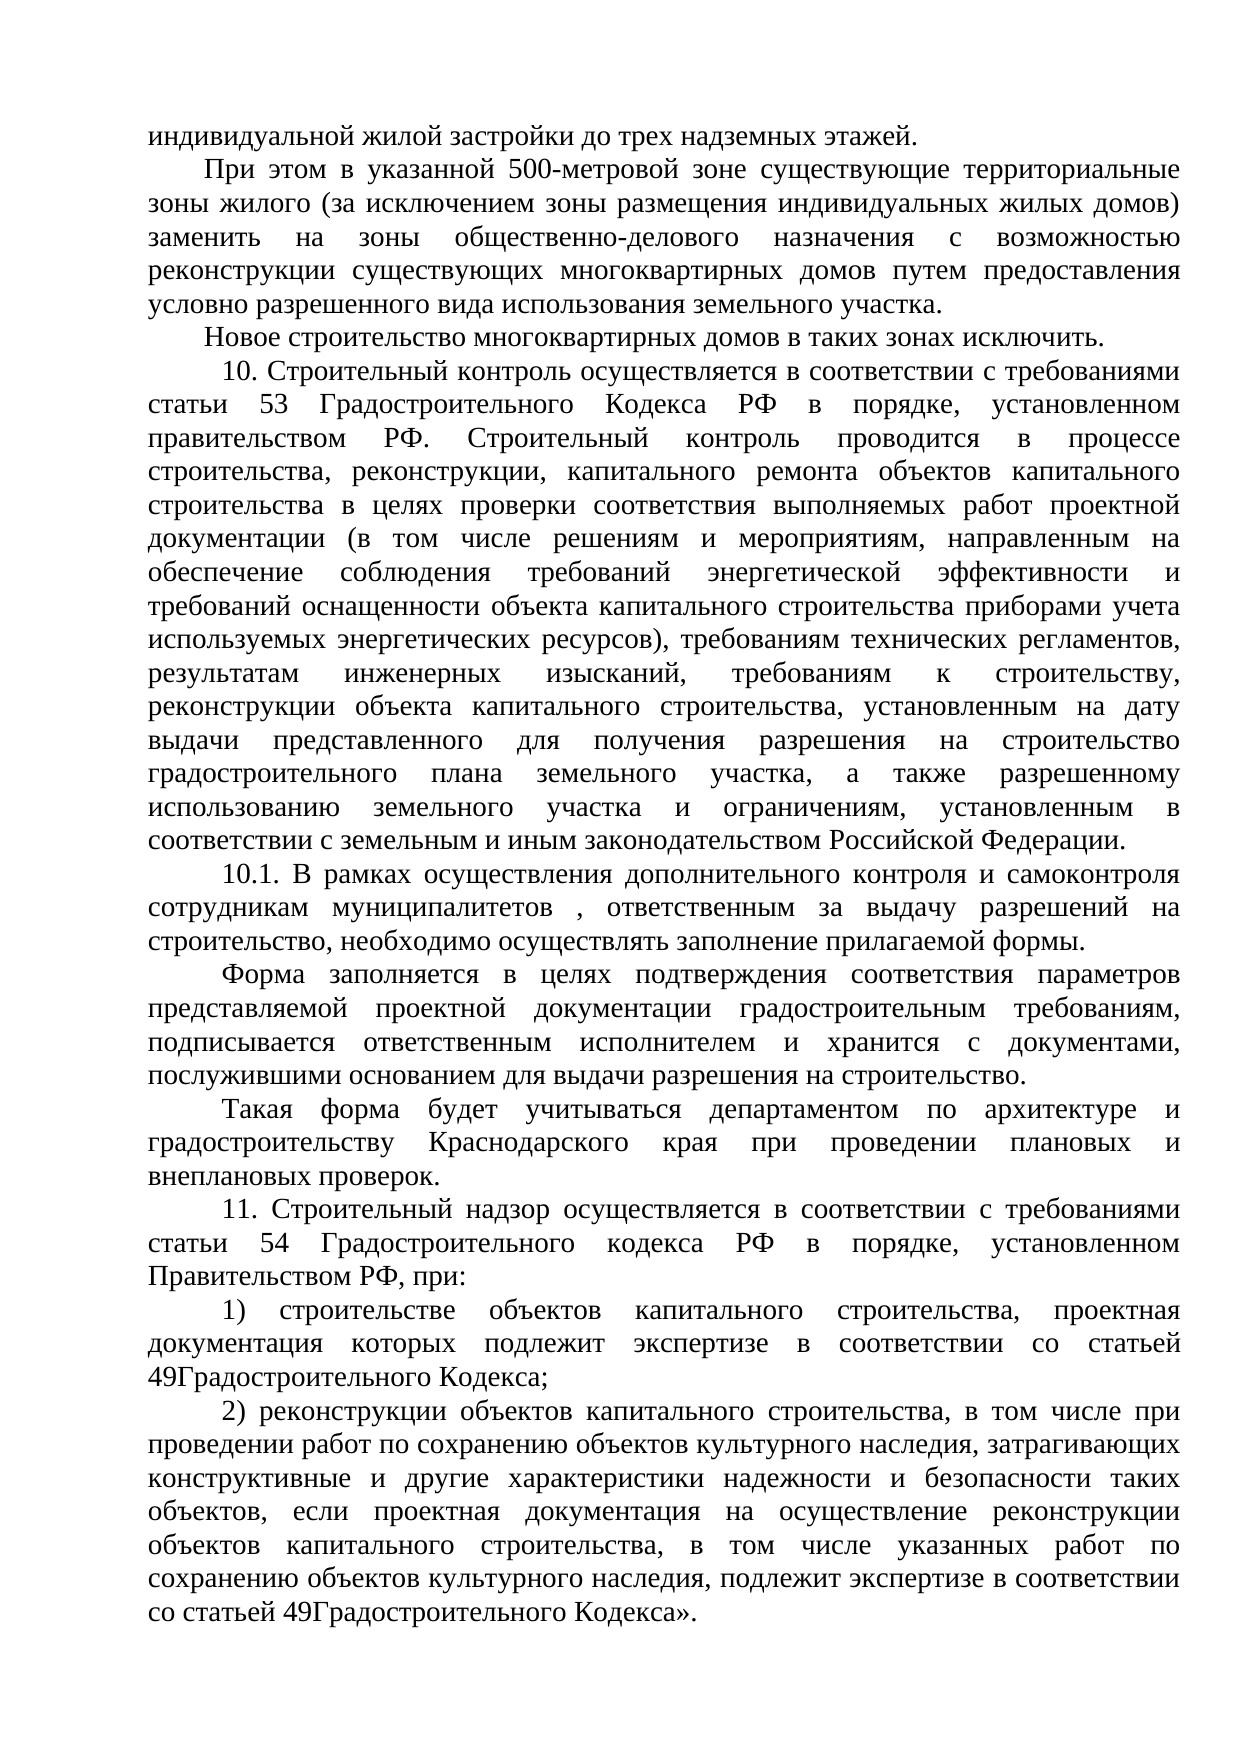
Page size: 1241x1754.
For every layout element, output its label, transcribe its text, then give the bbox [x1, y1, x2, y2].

text 10.1. В рамках осуществления дополнительного контроля и самоконтроля сотрудникам муниципалитетов , ответственным за выдачу разрешений на строительство, необходимо осуществлять заполнение прилагаемой формы. [148, 856, 1181, 957]
text 1) строительстве объектов капитального строительства, проектная документация которых подлежит экспертизе в соответствии со статьей 49Градостроительного Кодекса; [148, 1292, 1181, 1393]
text Такая форма будет учитываться департаментом по архитектуре и градостроительству Краснодарского края при проведении плановых и внеплановых проверок. [148, 1091, 1181, 1191]
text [148, 118, 1181, 152]
text 2) реконструкции объектов капитального строительства, в том числе при проведении работ по сохранению объектов культурного наследия, затрагивающих конструктивные и другие характеристики надежности и безопасности таких объектов, если проектная документация на осуществление реконструкции объектов капитального строительства, в том числе указанных работ по сохранению объектов культурного наследия, подлежит экспертизе в соответствии со статьей 49Градостроительного Кодекса». [148, 1393, 1181, 1627]
text Форма заполняется в целях подтверждения соответствия параметров представляемой проектной документации градостроительным требованиям, подписывается ответственным исполнителем и хранится с документами, послужившими основанием для выдачи разрешения на строительство. [148, 957, 1181, 1091]
text 11. Строительный надзор осуществляется в соответствии с требованиями статьи 54 Градостроительного кодекса РФ в порядке, установленном Правительством РФ, при: [148, 1191, 1181, 1292]
text При этом в указанной 500-метровой зоне существующие территориальные зоны жилого (за исключением зоны размещения индивидуальных жилых домов) заменить на зоны общественно-делового назначения с возможностью реконструкции существующих многоквартирных домов путем предоставления условно разрешенного вида использования земельного участка. [148, 152, 1181, 319]
text Новое строительство многоквартирных домов в таких зонах исключить. [148, 319, 1181, 353]
text 10. Строительный контроль осуществляется в соответствии с требованиями статьи 53 Градостроительного Кодекса РФ в порядке, установленном правительством РФ. Строительный контроль проводится в процессе строительства, реконструкции, капитального ремонта объектов капитального строительства в целях проверки соответствия выполняемых работ проектной документации (в том числе решениям и мероприятиям, направленным на обеспечение соблюдения требований энергетической эффективности и требований оснащенности объекта капитального строительства приборами учета используемых энергетических ресурсов), требованиям технических регламентов, результатам инженерных изысканий, требованиям к строительству, реконструкции объекта капитального строительства, установленным на дату выдачи представленного для получения разрешения на строительство градостроительного плана земельного участка, а также разрешенному использованию земельного участка и ограничениям, установленным в соответствии с земельным и иным законодательством Российской Федерации. [148, 353, 1181, 856]
